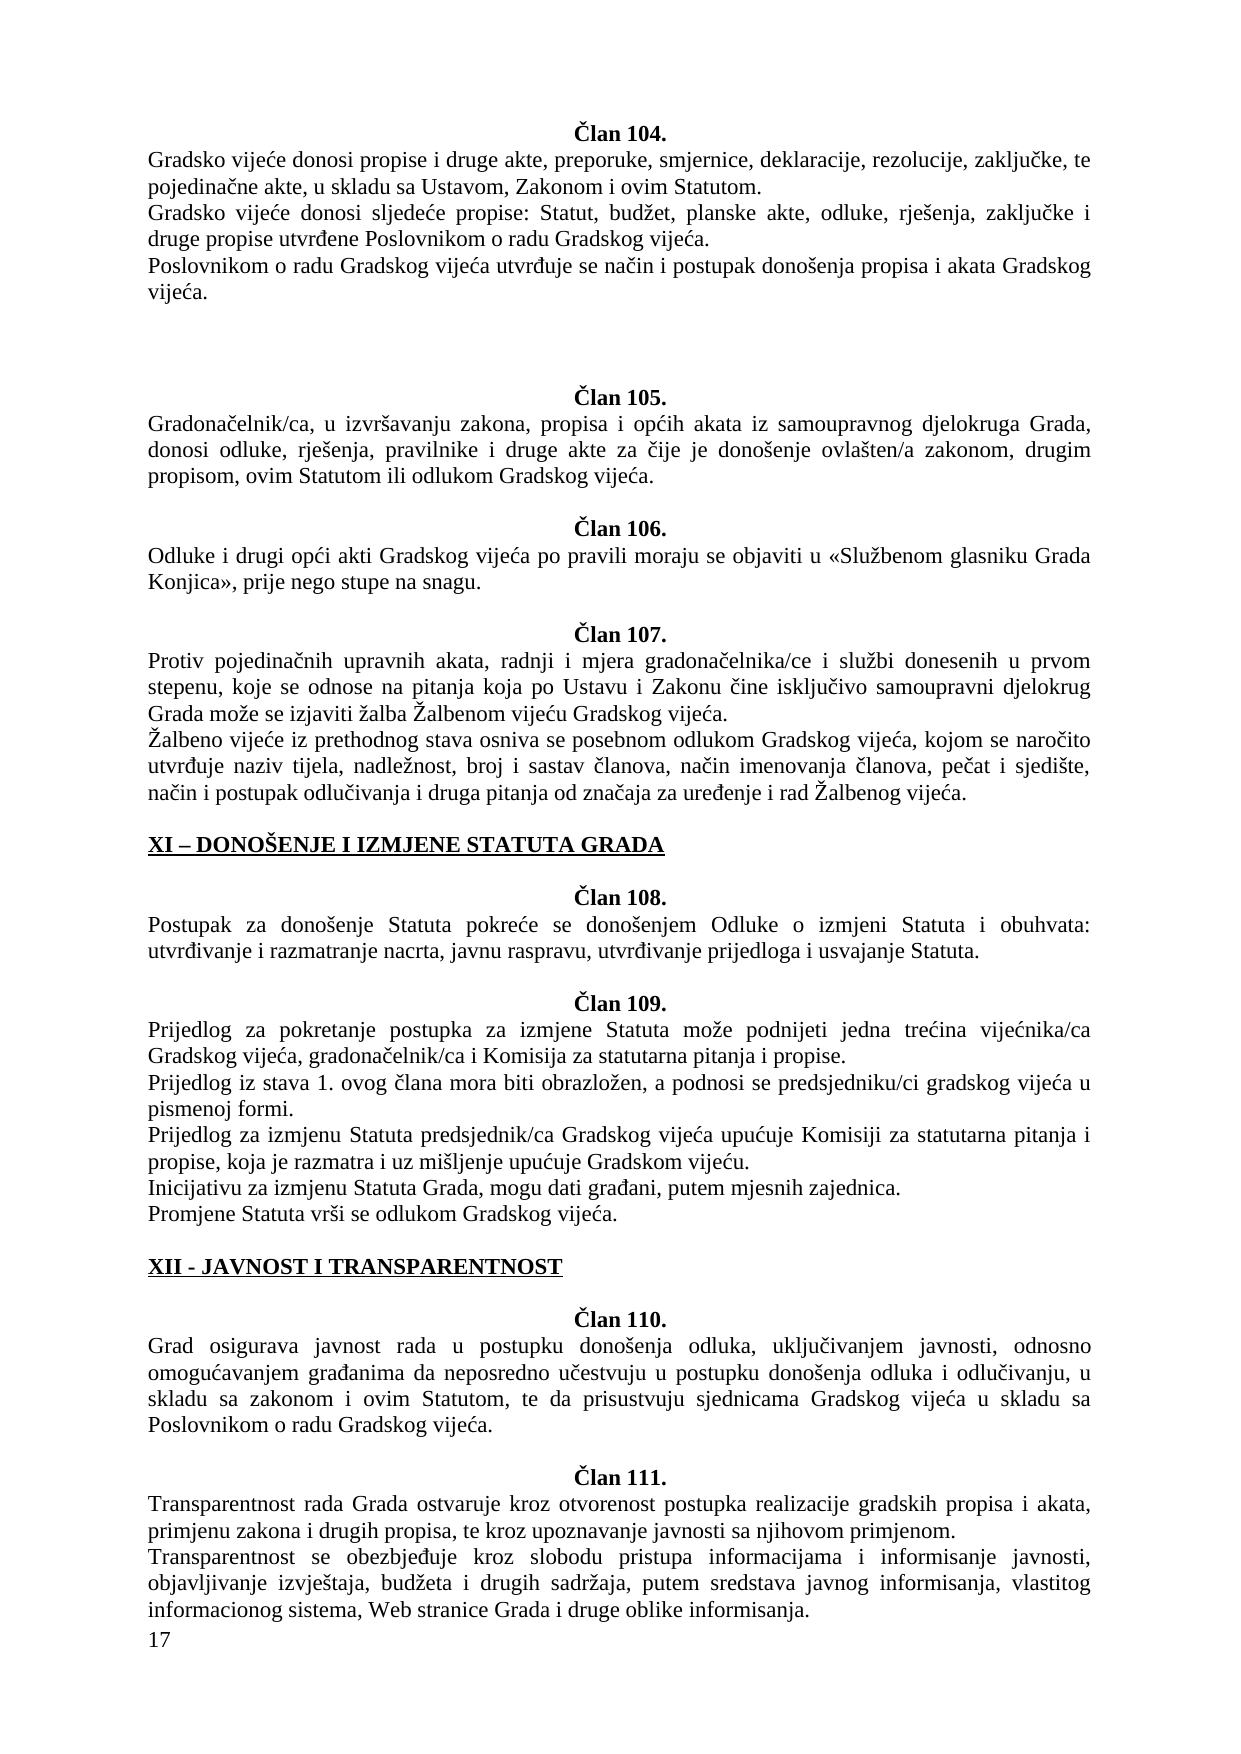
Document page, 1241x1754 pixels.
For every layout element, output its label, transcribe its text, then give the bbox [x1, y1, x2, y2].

text Inicijativu za izmjenu Statuta Grada, mogu dati građani, putem mjesnih zajednica. [148, 1174, 1092, 1201]
text Poslovnikom o radu Gradskog vijeća utvrđuje se način i postupak donošenja propisa i akata Gradskog vijeća. [148, 252, 1092, 304]
text Prijedlog za izmjenu Statuta predsjednik/ca Gradskog vijeća upućuje Komisiji za statutarna pitanja i propise, koja je razmatra i uz mišljenje upućuje Gradskom vijeću. [148, 1121, 1092, 1174]
text Transparentnost rada Grada ostvaruje kroz otvorenost postupka realizacije gradskih propisa i akata, primjenu zakona i drugih propisa, te kroz upoznavanje javnosti sa njihovom primjenom. [148, 1490, 1092, 1543]
text Odluke i drugi opći akti Gradskog vijeća po pravili moraju se objaviti u «Službenom glasniku Grada Konjica», prije nego stupe na snagu. [148, 542, 1092, 594]
text Promjene Statuta vrši se odlukom Gradskog vijeća. [148, 1201, 1092, 1227]
text Član 106. [148, 515, 1092, 542]
text Član 105. [148, 383, 1092, 410]
text Gradsko vijeće donosi sljedeće propise: Statut, budžet, planske akte, odluke, rješenja, zaključke i druge propise utvrđene Poslovnikom o radu Gradskog vijeća. [148, 199, 1092, 252]
text Prijedlog za pokretanje postupka za izmjene Statuta može podnijeti jedna trećina vijećnika/ca Gradskog vijeća, gradonačelnik/ca i Komisija za statutarna pitanja i propise. [148, 1016, 1092, 1069]
text Prijedlog iz stava 1. ovog člana mora biti obrazložen, a podnosi se predsjedniku/ci gradskog vijeća u pismenoj formi. [148, 1069, 1092, 1121]
text Član 109. [148, 990, 1092, 1016]
text Član 107. [148, 621, 1092, 647]
text Član 104. [148, 120, 1092, 146]
text Član 110. [148, 1306, 1092, 1332]
text Protiv pojedinačnih upravnih akata, radnji i mjera gradonačelnika/ce i službi donesenih u prvom stepenu, koje se odnose na pitanja koja po Ustavu i Zakonu čine isključivo samoupravni djelokrug Grada može se izjaviti žalba Žalbenom vijeću Gradskog vijeća. [148, 647, 1092, 726]
text Grad osigurava javnost rada u postupku donošenja odluka, uključivanjem javnosti, odnosno omogućavanjem građanima da neposredno učestvuju u postupku donošenja odluka i odlučivanju, u skladu sa zakonom i ovim Statutom, te da prisustvuju sjednicama Gradskog vijeća u skladu sa Poslovnikom o radu Gradskog vijeća. [148, 1332, 1092, 1438]
text XII - JAVNOST I TRANSPARENTNOST [148, 1253, 1092, 1279]
text Gradonačelnik/ca, u izvršavanju zakona, propisa i općih akata iz samoupravnog djelokruga Grada, donosi odluke, rješenja, pravilnike i druge akte za čije je donošenje ovlašten/a zakonom, drugim propisom, ovim Statutom ili odlukom Gradskog vijeća. [148, 410, 1092, 489]
text Član 108. [148, 884, 1092, 911]
text XI – DONOŠENJE I IZMJENE STATUTA GRADA [148, 832, 1092, 858]
text Transparentnost se obezbjeđuje kroz slobodu pristupa informacijama i informisanje javnosti, objavljivanje izvještaja, budžeta i drugih sadržaja, putem sredstava javnog informisanja, vlastitog informacionog sistema, Web stranice Grada i druge oblike informisanja. [148, 1543, 1092, 1622]
text Gradsko vijeće donosi propise i druge akte, preporuke, smjernice, deklaracije, rezolucije, zaključke, te pojedinačne akte, u skladu sa Ustavom, Zakonom i ovim Statutom. [148, 146, 1092, 199]
text Član 111. [148, 1464, 1092, 1490]
text Postupak za donošenje Statuta pokreće se donošenjem Odluke o izmjeni Statuta i obuhvata: utvrđivanje i razmatranje nacrta, javnu raspravu, utvrđivanje prijedloga i usvajanje Statuta. [148, 911, 1092, 963]
text Žalbeno vijeće iz prethodnog stava osniva se posebnom odlukom Gradskog vijeća, kojom se naročito utvrđuje naziv tijela, nadležnost, broj i sastav članova, način imenovanja članova, pečat i sjedište, način i postupak odlučivanja i druga pitanja od značaja za uređenje i rad Žalbenog vijeća. [148, 726, 1092, 805]
